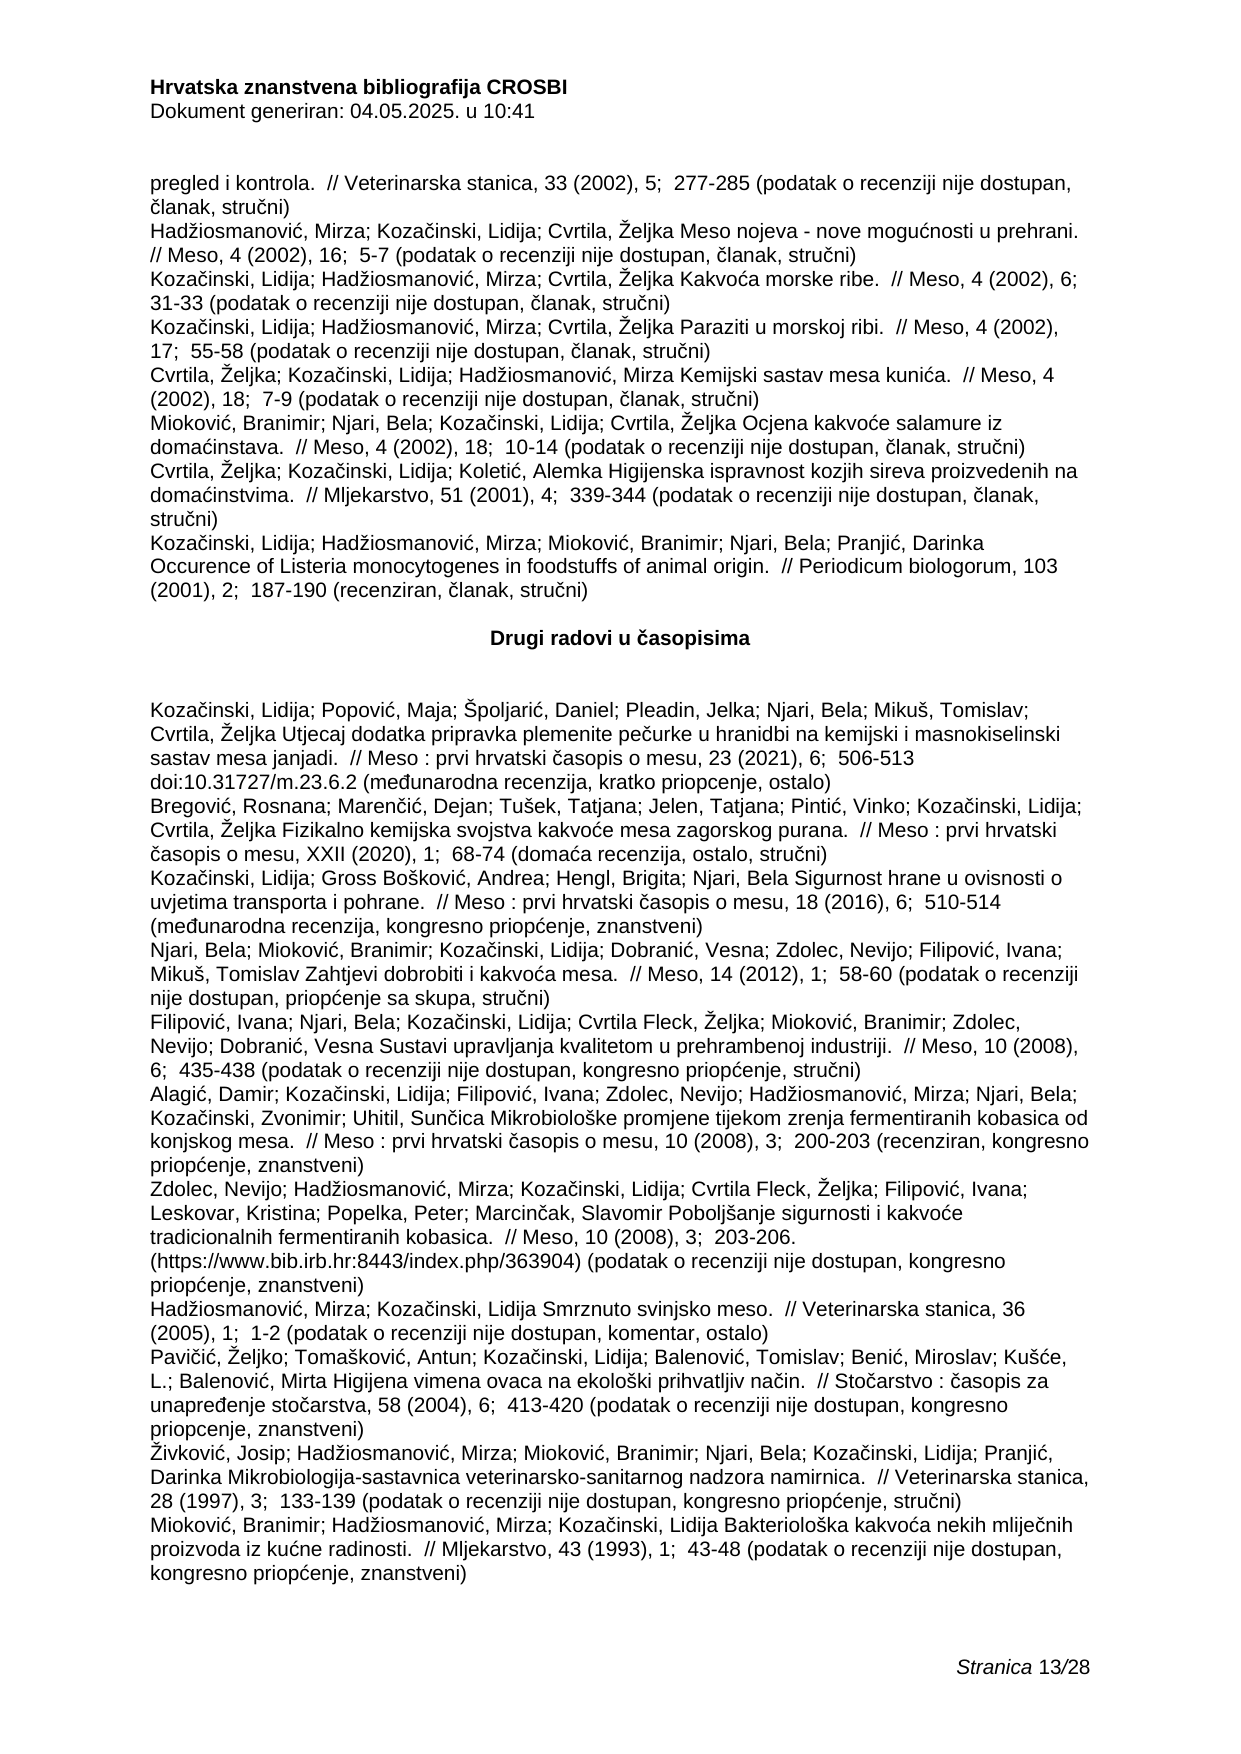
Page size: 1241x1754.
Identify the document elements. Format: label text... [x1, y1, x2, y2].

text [150, 219, 1090, 267]
text Mioković, Branimir; Hadžiosmanović, Mirza; Kozačinski, Lidija [150, 1513, 1090, 1584]
text Kozačinski, Lidija; Hadžiosmanović, Mirza; Mioković, Branimir; Njari, Bela; Pranjić, Darinka [150, 530, 1090, 602]
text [150, 171, 1090, 219]
text Cvrtila, Željka; Kozačinski, Lidija; Hadžiosmanović, Mirza [150, 363, 1090, 411]
text Bregović, Rosnana; Marenčić, Dejan; Tušek, Tatjana; Jelen, Tatjana; Pintić, Vinko; Kozačinski, Lidija; Cvrtila, Željka [150, 794, 1090, 866]
subtitle Drugi radovi u časopisima [150, 626, 1090, 650]
text Hadžiosmanović, Mirza; Kozačinski, Lidija [150, 1297, 1090, 1345]
text Pavičić, Željko; Tomašković, Antun; Kozačinski, Lidija; Balenović, Tomislav; Benić, Miroslav; Kušće, L.; Balenović, Mirta [150, 1345, 1090, 1441]
text Kozačinski, Lidija; Gross Bošković, Andrea; Hengl, Brigita; Njari, Bela [150, 866, 1090, 938]
text Živković, Josip; Hadžiosmanović, Mirza; Mioković, Branimir; Njari, Bela; Kozačinski, Lidija; Pranjić, Darinka [150, 1441, 1090, 1513]
text Zdolec, Nevijo; Hadžiosmanović, Mirza; Kozačinski, Lidija; Cvrtila Fleck, Željka; Filipović, Ivana; Leskovar, Kristina; Popelka, Peter; Marcinčak, Slavomir [150, 1177, 1090, 1297]
text Filipović, Ivana; Njari, Bela; Kozačinski, Lidija; Cvrtila Fleck, Željka; Mioković, Branimir; Zdolec, Nevijo; Dobranić, Vesna [150, 1009, 1090, 1081]
text Cvrtila, Željka; Kozačinski, Lidija; Koletić, Alemka [150, 458, 1090, 530]
text Kozačinski, Lidija; Hadžiosmanović, Mirza; Cvrtila, Željka [150, 267, 1090, 315]
text Alagić, Damir; Kozačinski, Lidija; Filipović, Ivana; Zdolec, Nevijo; Hadžiosmanović, Mirza; Njari, Bela; Kozačinski, Zvonimir; Uhitil, Sunčica [150, 1081, 1090, 1177]
text Mioković, Branimir; Njari, Bela; Kozačinski, Lidija; Cvrtila, Željka [150, 411, 1090, 458]
text Kozačinski, Lidija; Popović, Maja; Špoljarić, Daniel; Pleadin, Jelka; Njari, Bela; Mikuš, Tomislav; Cvrtila, Željka [150, 698, 1090, 794]
text Njari, Bela; Mioković, Branimir; Kozačinski, Lidija; Dobranić, Vesna; Zdolec, Nevijo; Filipović, Ivana; Mikuš, Tomislav [150, 938, 1090, 1009]
text Kozačinski, Lidija; Hadžiosmanović, Mirza; Cvrtila, Željka [150, 315, 1090, 363]
